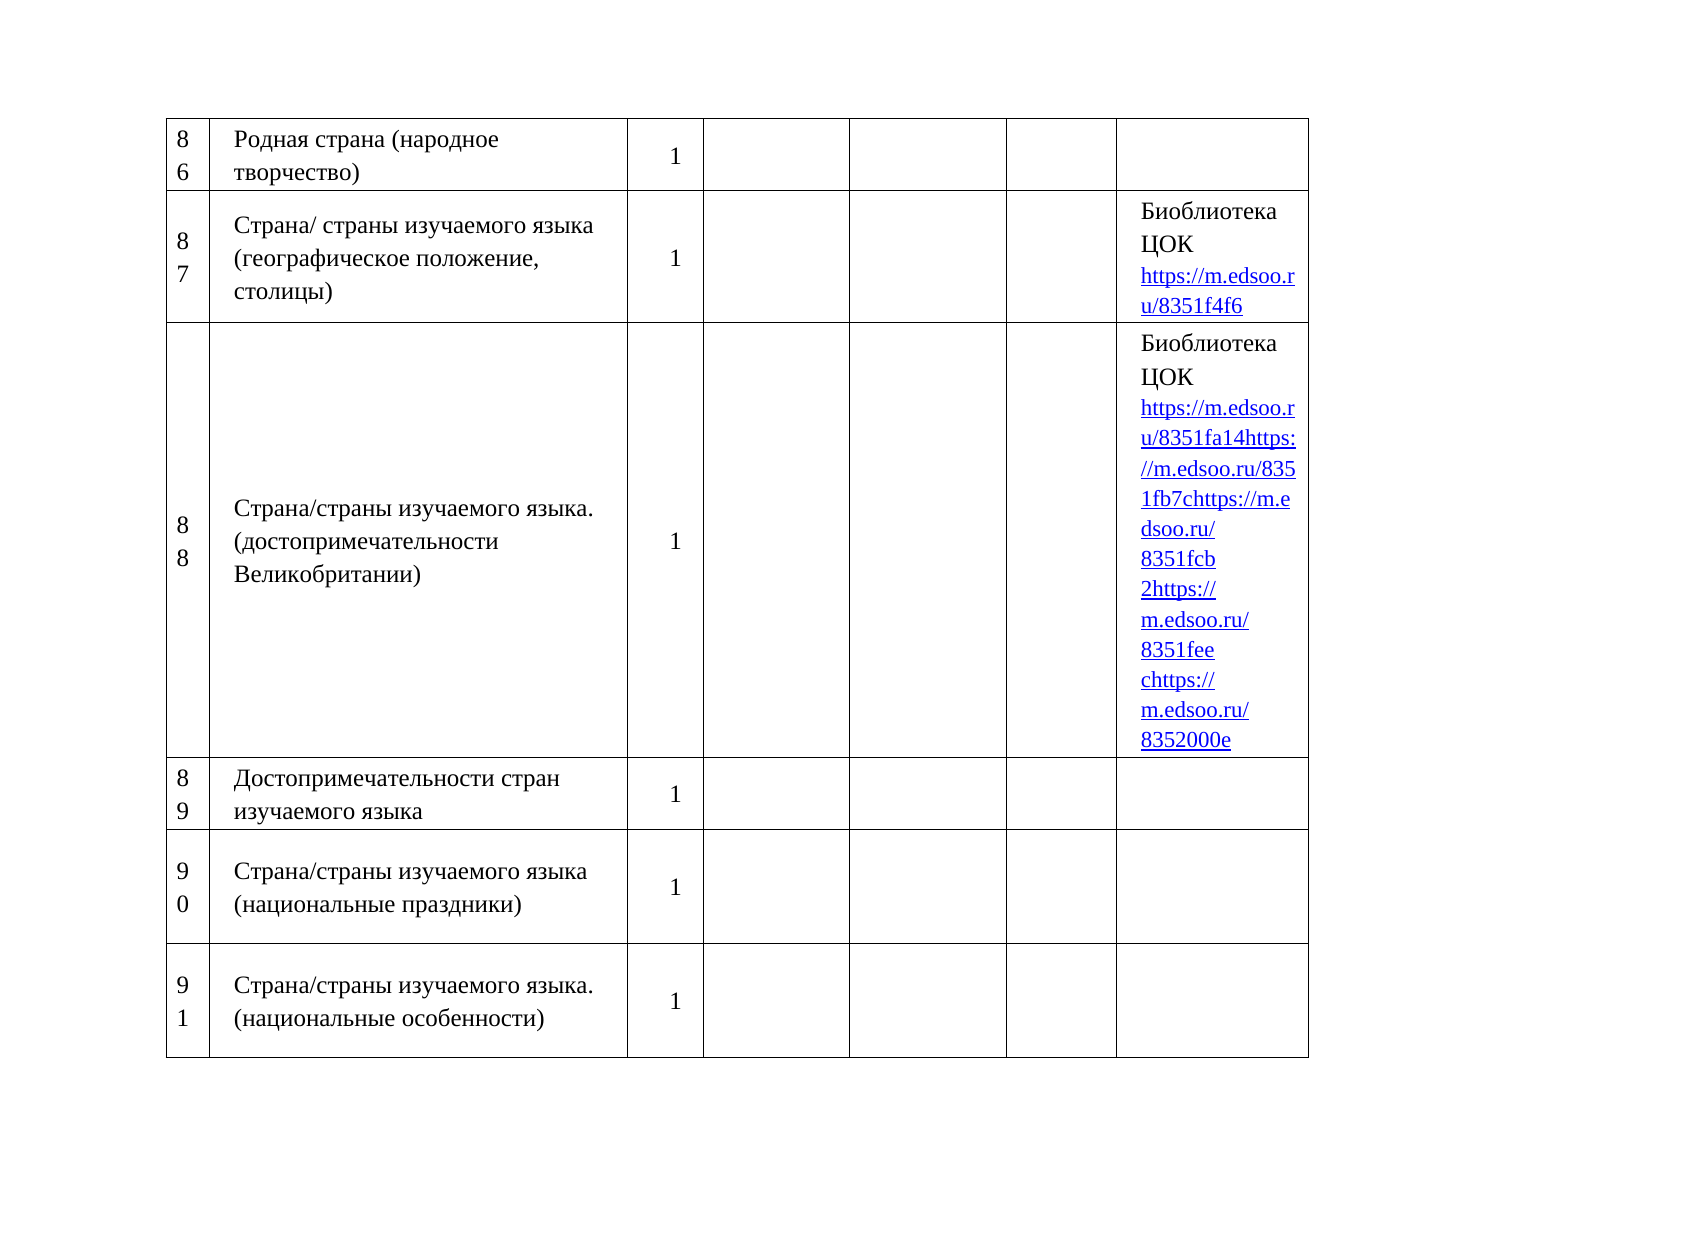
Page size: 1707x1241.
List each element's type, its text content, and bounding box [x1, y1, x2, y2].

table_cell Страна/страны изучаемого языка. (национальные особенности) [210, 944, 627, 1057]
table_cell [850, 119, 1006, 190]
table_cell Биоблиотека ЦОК https://m.edsoo.ru/8351fa14https://m.edsoo.ru/8351fb7chttps://m.edsoo.ru/8351fcb2https://m.edsoo.ru/8351feechttps://m.edsoo.ru/8352000e [1117, 323, 1308, 757]
table_cell [1007, 758, 1116, 828]
table_cell [850, 758, 1006, 828]
table_cell [704, 119, 849, 190]
table_cell 1 [628, 191, 703, 322]
table_cell [1117, 758, 1308, 828]
table_cell 91 [167, 944, 209, 1057]
table_cell [1007, 830, 1116, 943]
table_cell [704, 758, 849, 828]
table_cell 1 [628, 830, 703, 943]
table_cell Страна/ страны изучаемого языка (географическое положение, столицы) [210, 191, 627, 322]
table_cell 86 [167, 119, 209, 190]
table_cell [850, 944, 1006, 1057]
table_cell [1007, 119, 1116, 190]
table_cell Достопримечательности стран изучаемого языка [210, 758, 627, 828]
table_cell [850, 323, 1006, 757]
table_cell Биоблиотека ЦОК https://m.edsoo.ru/8351f4f6 [1117, 191, 1308, 322]
table_cell 1 [628, 119, 703, 190]
table_cell [704, 830, 849, 943]
table_cell 89 [167, 758, 209, 828]
table_cell [850, 830, 1006, 943]
table_cell 1 [628, 944, 703, 1057]
table_cell [1007, 191, 1116, 322]
table_cell [1117, 830, 1308, 943]
table_cell [704, 944, 849, 1057]
table_cell 1 [628, 758, 703, 828]
table_cell 88 [167, 323, 209, 757]
table_cell Родная страна (народное творчество) [210, 119, 627, 190]
table_cell 90 [167, 830, 209, 943]
table_cell [704, 323, 849, 757]
table_cell [704, 191, 849, 322]
table_cell Страна/страны изучаемого языка. (достопримечательности Великобритании) [210, 323, 627, 757]
table_cell [1007, 944, 1116, 1057]
table_cell [850, 191, 1006, 322]
table_cell [1117, 119, 1308, 190]
table_cell 1 [628, 323, 703, 757]
table_cell Страна/страны изучаемого языка (национальные праздники) [210, 830, 627, 943]
table_cell [1007, 323, 1116, 757]
table_cell 87 [167, 191, 209, 322]
table_cell [1117, 944, 1308, 1057]
